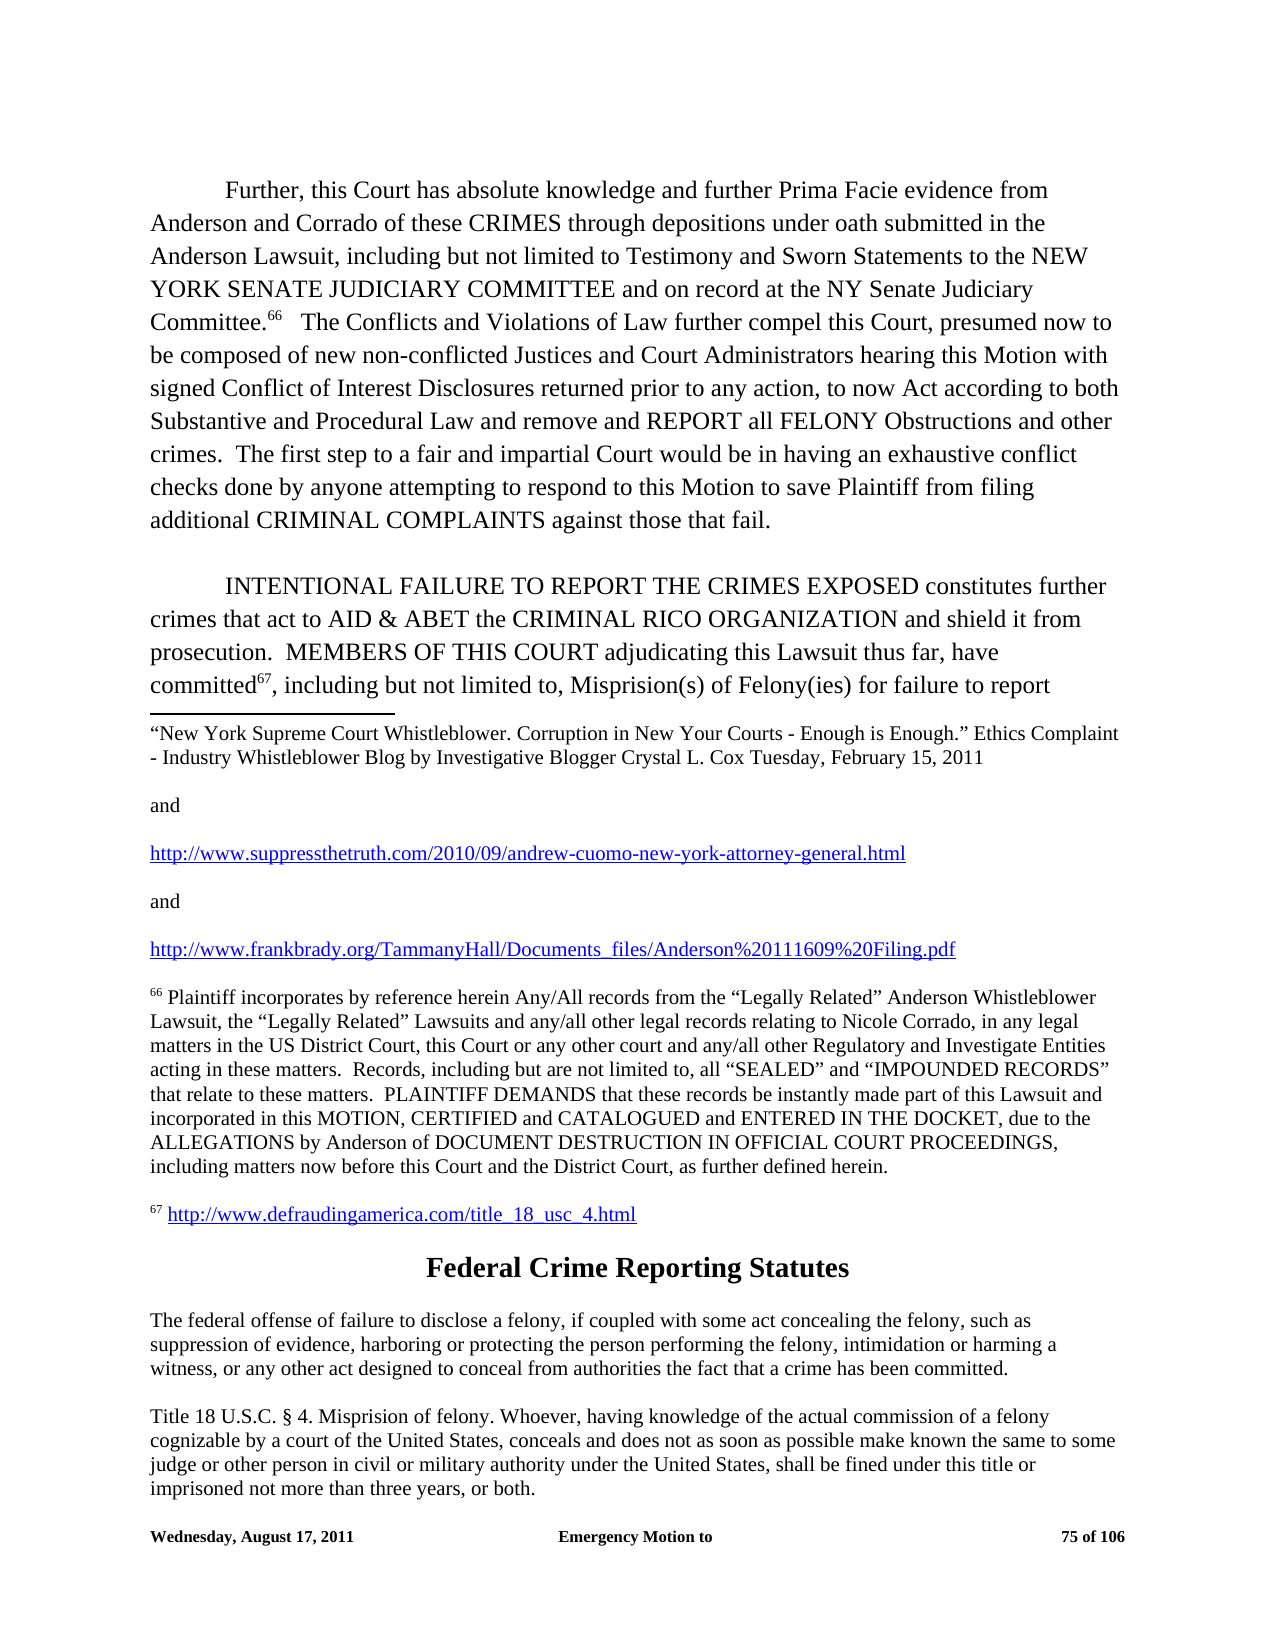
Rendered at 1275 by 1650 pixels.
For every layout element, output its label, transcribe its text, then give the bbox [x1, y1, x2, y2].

text Further, this Court has absolute knowledge and further Prima Facie evidence from Anderson and Corrado of these CRIMES through depositions under oath submitted in the Anderson Lawsuit, including but not limited to Testimony and Sworn Statements to the NEW YORK SENATE JUDICIARY COMMITTEE and on record at the NY Senate Judiciary Committee. The Conflicts and Violations of Law further compel this Court, presumed now to be composed of new non-conflicted Justices and Court Administrators hearing this Motion with signed Conflict of Interest Disclosures returned prior to any action, to now Act according to both Substantive and Procedural Law and remove and REPORT all FELONY Obstructions and other crimes. The first step to a fair and impartial Court would be in having an exhaustive conflict checks done by anyone attempting to respond to this Motion to save Plaintiff from filing additional CRIMINAL COMPLAINTS against those that fail. [150, 175, 1125, 534]
text INTENTIONAL FAILURE TO REPORT THE CRIMES EXPOSED constitutes further crimes that act to AID & ABET the CRIMINAL RICO ORGANIZATION and shield it from prosecution. MEMBERS OF THIS COURT adjudicating this Lawsuit thus far, have committed, including but not limited to, Misprision(s) of Felony(ies) for failure to report FELONY THREATS ON A FEDERAL WITNESS, TAMPERING WITH A FEDERAL WITNESS, FELONY OBSTRUCTION OF JUSTICE IN FEDERAL PROCEEDINGS and more, AS EXPOSED BY BOTH ANDERSON and CORRADO. MEMBERS OF THIS COURT CURRENTLY ADJUDICATING THIS RICO AND THE RELATED LAWSUITS HAVE CRIMINAL COMPLAINTS ALREADY FILED AGAINST THEM for AIDING & ABETTING a CRIMINAL RICO ORGANIZATION, MULTIPLE COUNTS OF FEDERAL OBSTRUCTION OF JUSTICE, MULTIPLE COUNTS OF FEDERAL MISPRISION OF FELONY(IES) and much much much more. [150, 571, 1125, 699]
